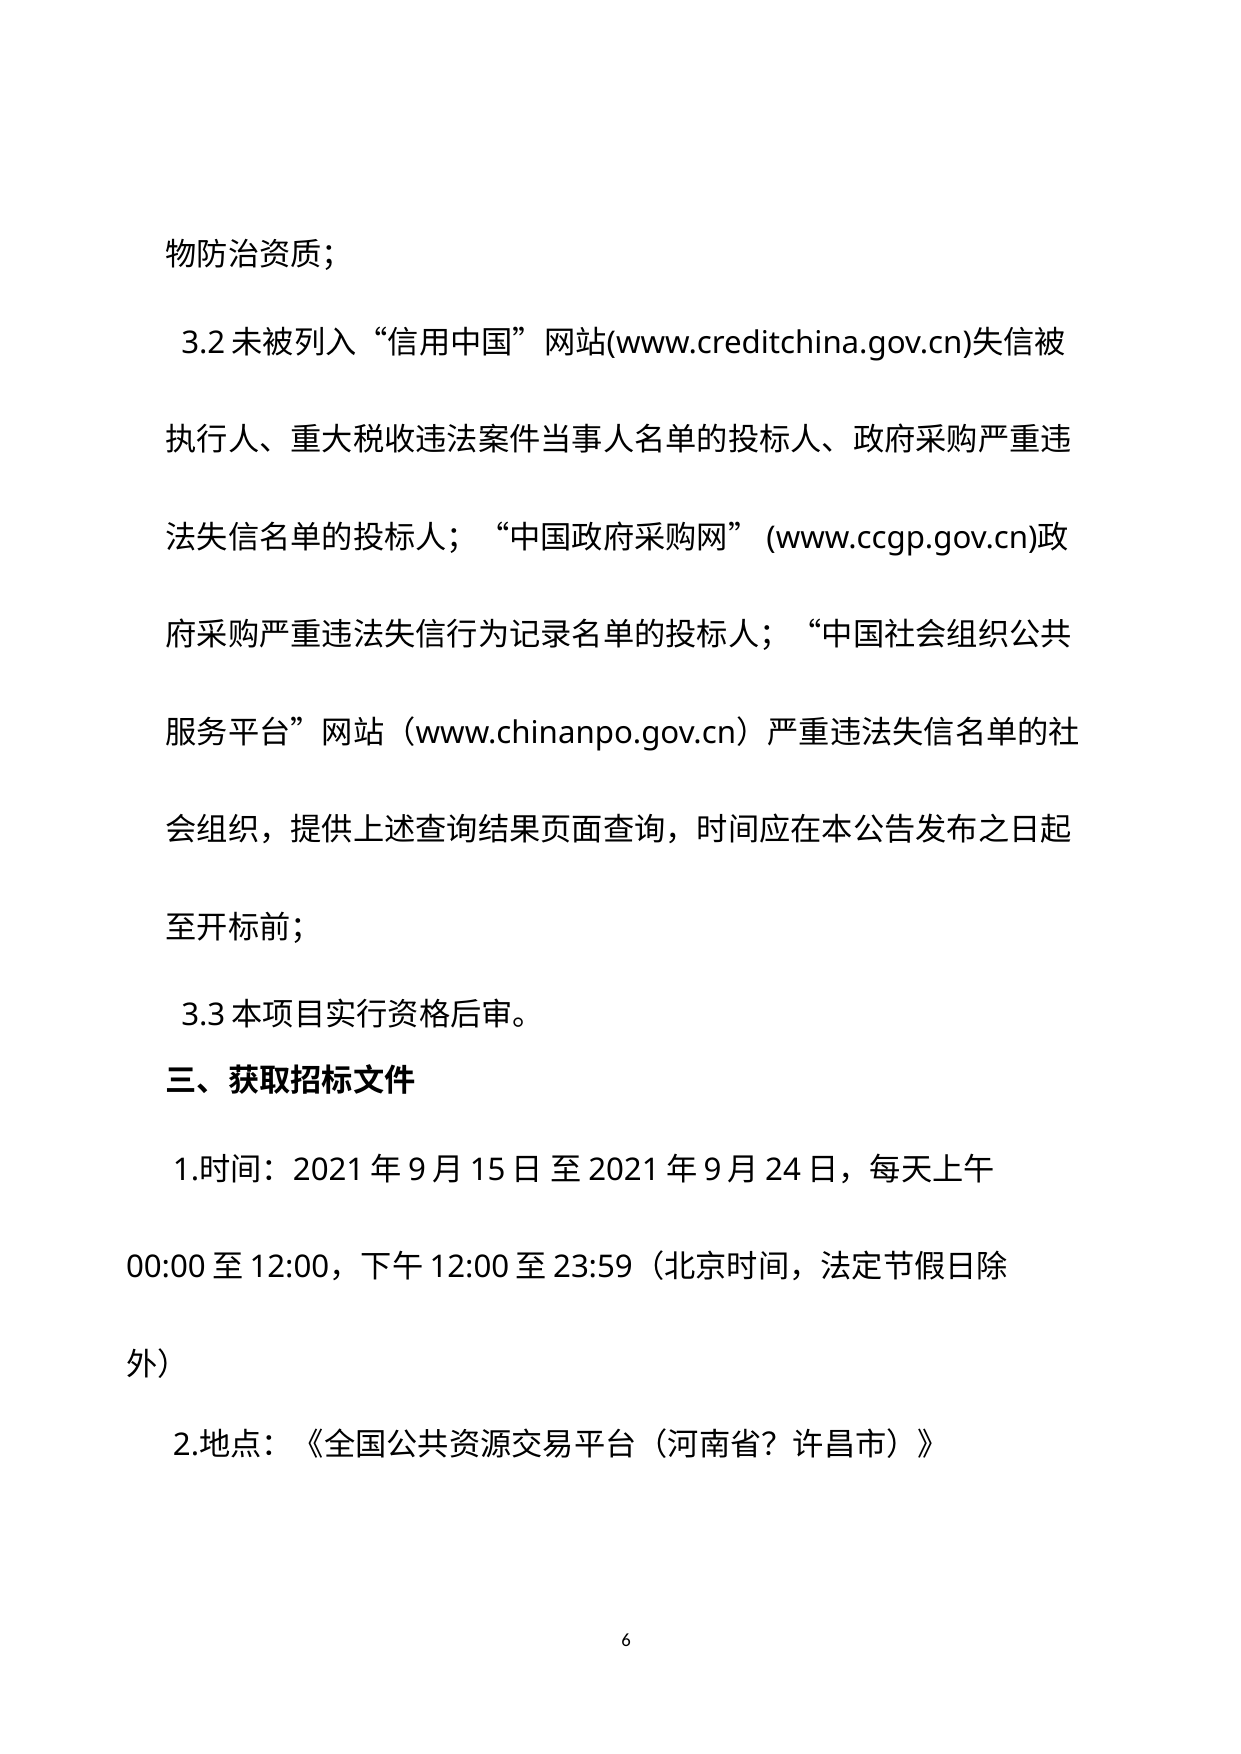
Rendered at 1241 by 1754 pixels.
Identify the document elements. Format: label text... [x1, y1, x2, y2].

table_header 1.时间：2021年9月15日 至 2021年9月24日，每天上午00:00至12:00，下午12:00至23:59（北京时间，法定节假日除外） [124, 1133, 1045, 1408]
text 三、获取招标文件 [165, 1045, 1087, 1110]
text 3.3本项目实行资格后审。 [165, 980, 1087, 1045]
text 3.2未被列入“信用中国”网站(www.creditchina.gov.cn)失信被执行人、重大税收违法案件当事人名单的投标人、政府采购严重违法失信名单的投标人；“中国政府采购网” (www.ccgp.gov.cn)政府采购严重违法失信行为记录名单的投标人；“中国社会组织公共服务平台”网站（www.chinanpo.gov.cn）严重违法失信名单的社会组织，提供上述查询结果页面查询，时间应在本公告发布之日起至开标前； [165, 307, 1087, 957]
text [165, 219, 1087, 284]
